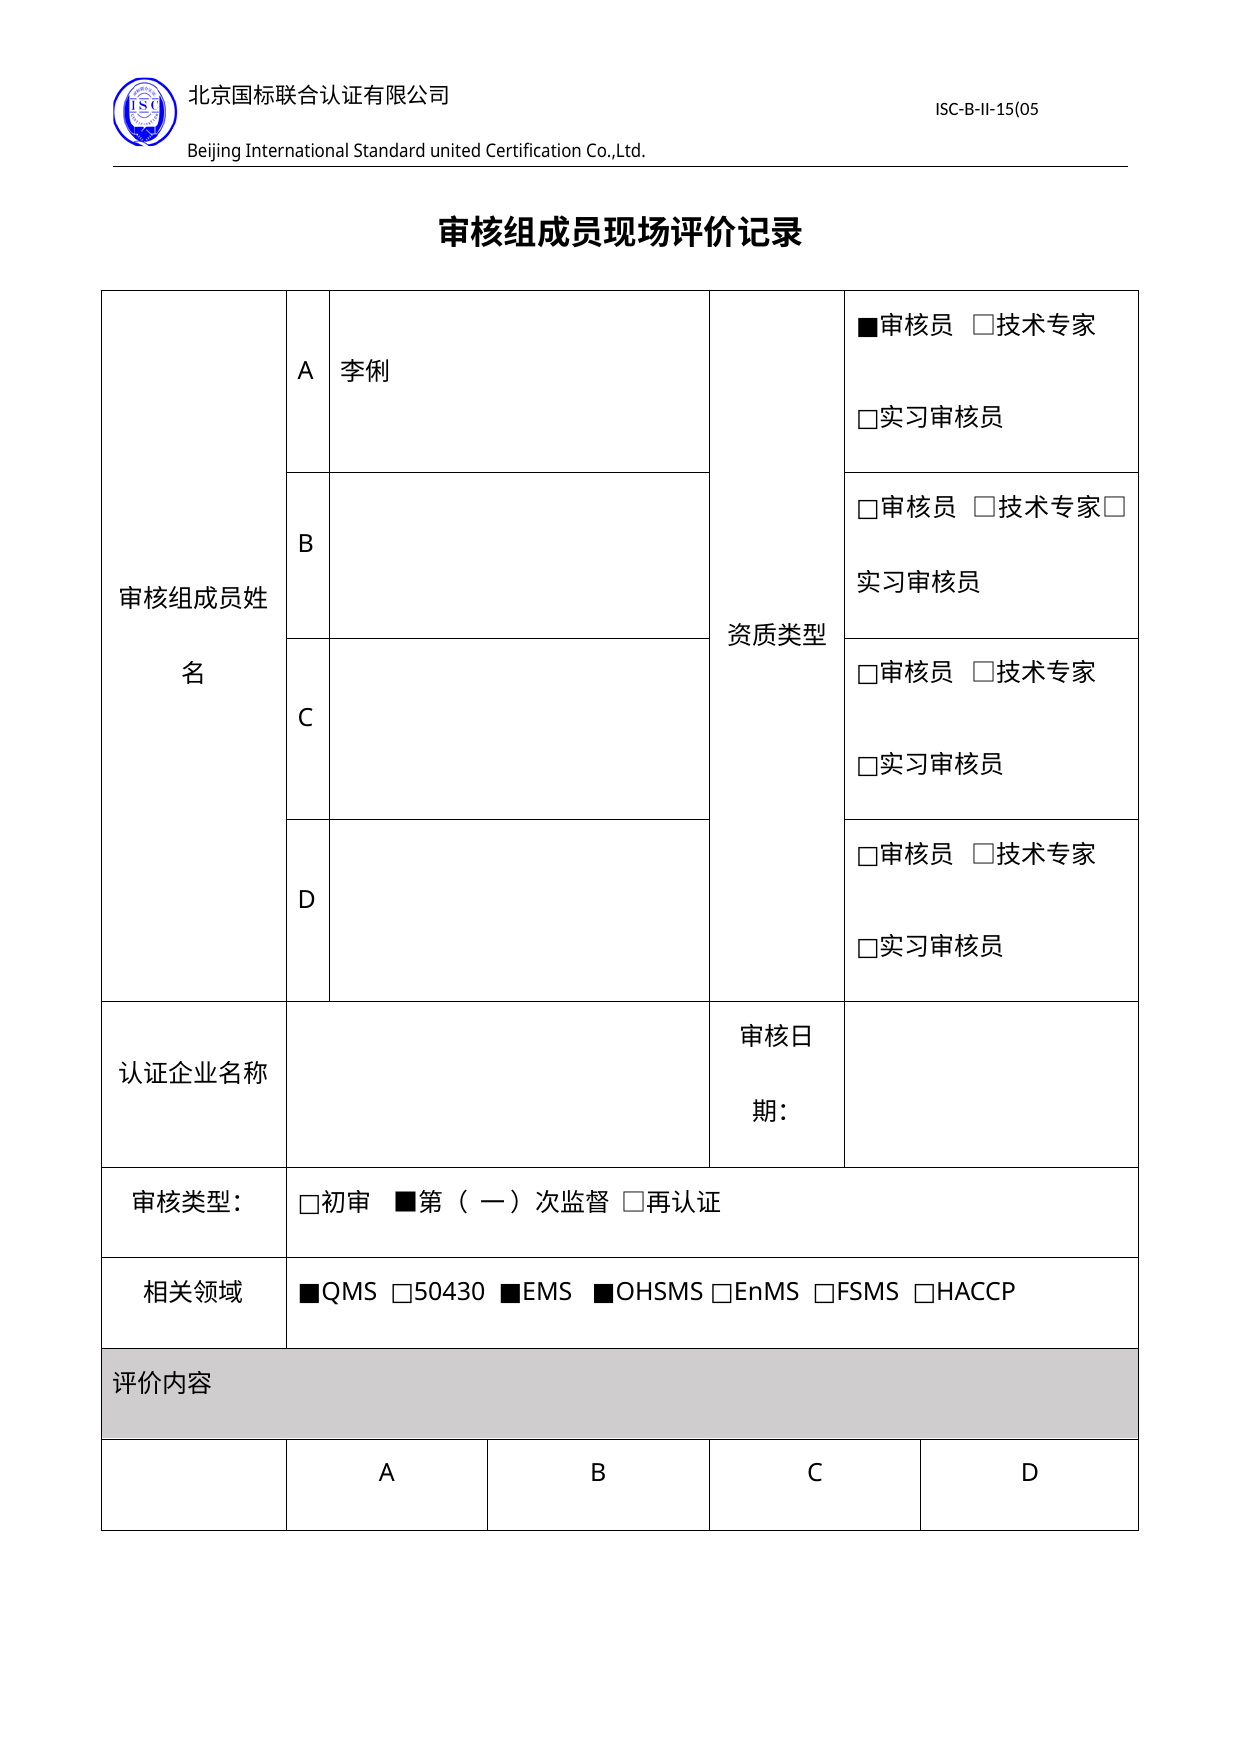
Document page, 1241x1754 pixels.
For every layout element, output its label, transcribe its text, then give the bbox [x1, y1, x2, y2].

table_cell □审核员 □技术专家 □实习审核员 [845, 639, 1138, 819]
text 审核组成员现场评价记录 [112, 197, 1128, 262]
table_cell 审核日期： [710, 1002, 844, 1167]
table_cell C [287, 639, 329, 819]
table_cell □审核员 □技术专家□实习审核员 [845, 473, 1138, 637]
table_cell 认证企业名称 [102, 1002, 286, 1167]
table_cell A [287, 1440, 487, 1529]
table_cell [330, 820, 709, 1001]
table_header 资质类型 [710, 291, 844, 1001]
table_cell [102, 1440, 286, 1529]
table_cell C [710, 1440, 920, 1529]
table_cell [845, 1002, 1138, 1167]
table_cell [330, 639, 709, 819]
table_cell 评价内容 [102, 1349, 1138, 1438]
table_cell □审核员 □技术专家 □实习审核员 [845, 820, 1138, 1001]
table_cell B [488, 1440, 709, 1529]
table_cell □初审 ■第（ 一 ）次监督 □再认证 [287, 1168, 1138, 1257]
picture [112, 77, 177, 145]
table_cell [330, 473, 709, 637]
table_cell D [287, 820, 329, 1001]
table_header 审核组成员姓名 [102, 291, 286, 1001]
table_header 李俐 [330, 291, 709, 472]
table_header A [287, 291, 329, 472]
table_cell ■QMS □50430 ■EMS ■OHSMS □EnMS □FSMS □HACCP [287, 1258, 1138, 1348]
table_cell [287, 1002, 709, 1167]
table_cell B [287, 473, 329, 637]
table_cell 审核类型： [102, 1168, 286, 1257]
table_cell D [921, 1440, 1138, 1529]
table_header ■审核员 □技术专家 □实习审核员 [845, 291, 1138, 472]
table_cell 相关领域 [102, 1258, 286, 1348]
